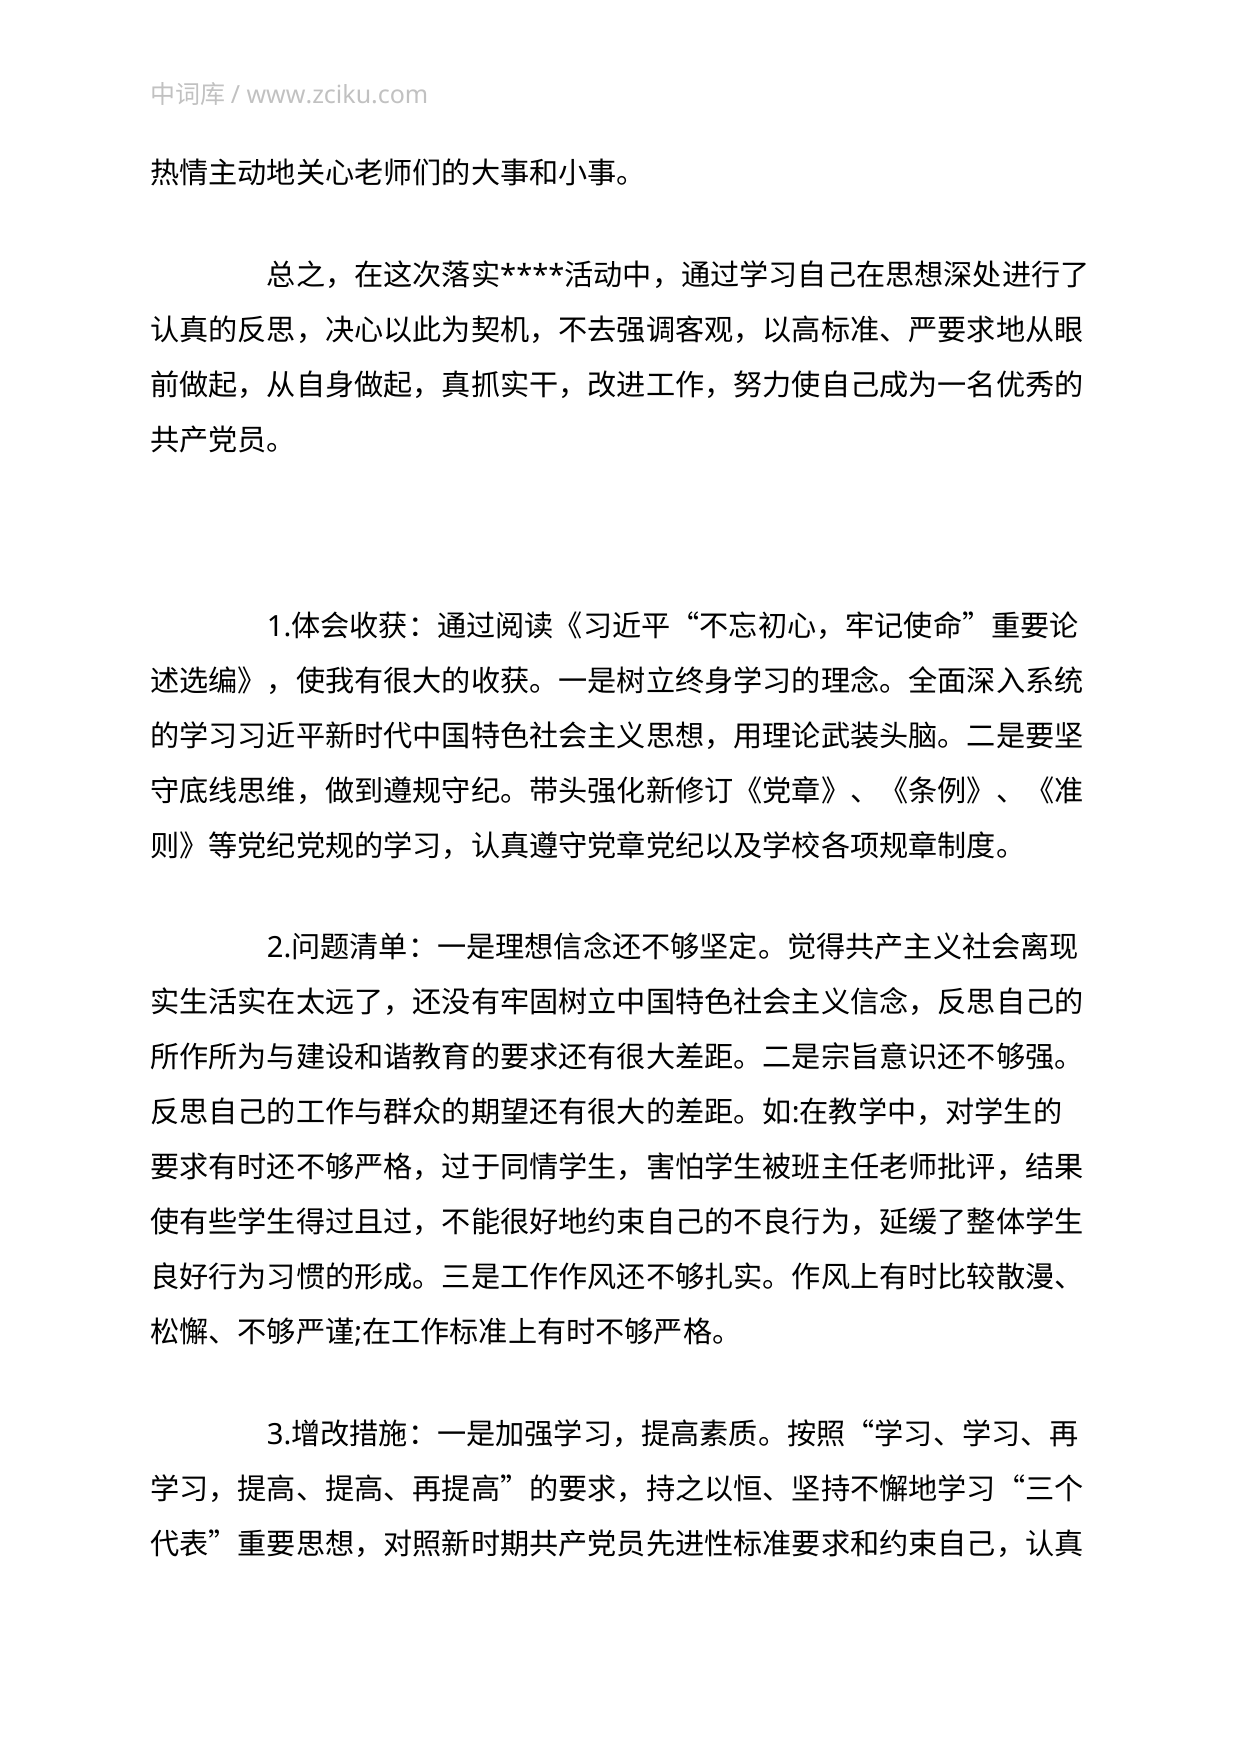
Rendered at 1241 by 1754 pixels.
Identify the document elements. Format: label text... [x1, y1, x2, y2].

text 2.问题清单：一是理想信念还不够坚定。觉得共产主义社会离现实生活实在太远了，还没有牢固树立中国特色社会主义信念，反思自己的所作所为与建设和谐教育的要求还有很大差距。二是宗旨意识还不够强。反思自己的工作与群众的期望还有很大的差距。如:在教学中，对学生的要求有时还不够严格，过于同情学生，害怕学生被班主任老师批评，结果使有些学生得过且过，不能很好地约束自己的不良行为，延缓了整体学生良好行为习惯的形成。三是工作作风还不够扎实。作风上有时比较散漫、松懈、不够严谨;在工作标准上有时不够严格。 [150, 924, 1090, 1351]
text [150, 1410, 1090, 1563]
text 1.体会收获：通过阅读《习近平“不忘初心，牢记使命”重要论述选编》，使我有很大的收获。一是树立终身学习的理念。全面深入系统的学习习近平新时代中国特色社会主义思想，用理论武装头脑。二是要坚守底线思维，做到遵规守纪。带头强化新修订《党章》、《条例》、《准则》等党纪党规的学习，认真遵守党章党纪以及学校各项规章制度。 [150, 602, 1090, 864]
text 总之，在这次落实****活动中，通过学习自己在思想深处进行了认真的反思，决心以此为契机，不去强调客观，以高标准、严要求地从眼前做起，从自身做起，真抓实干，改进工作，努力使自己成为一名优秀的共产党员。 [150, 252, 1090, 459]
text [150, 150, 1090, 192]
